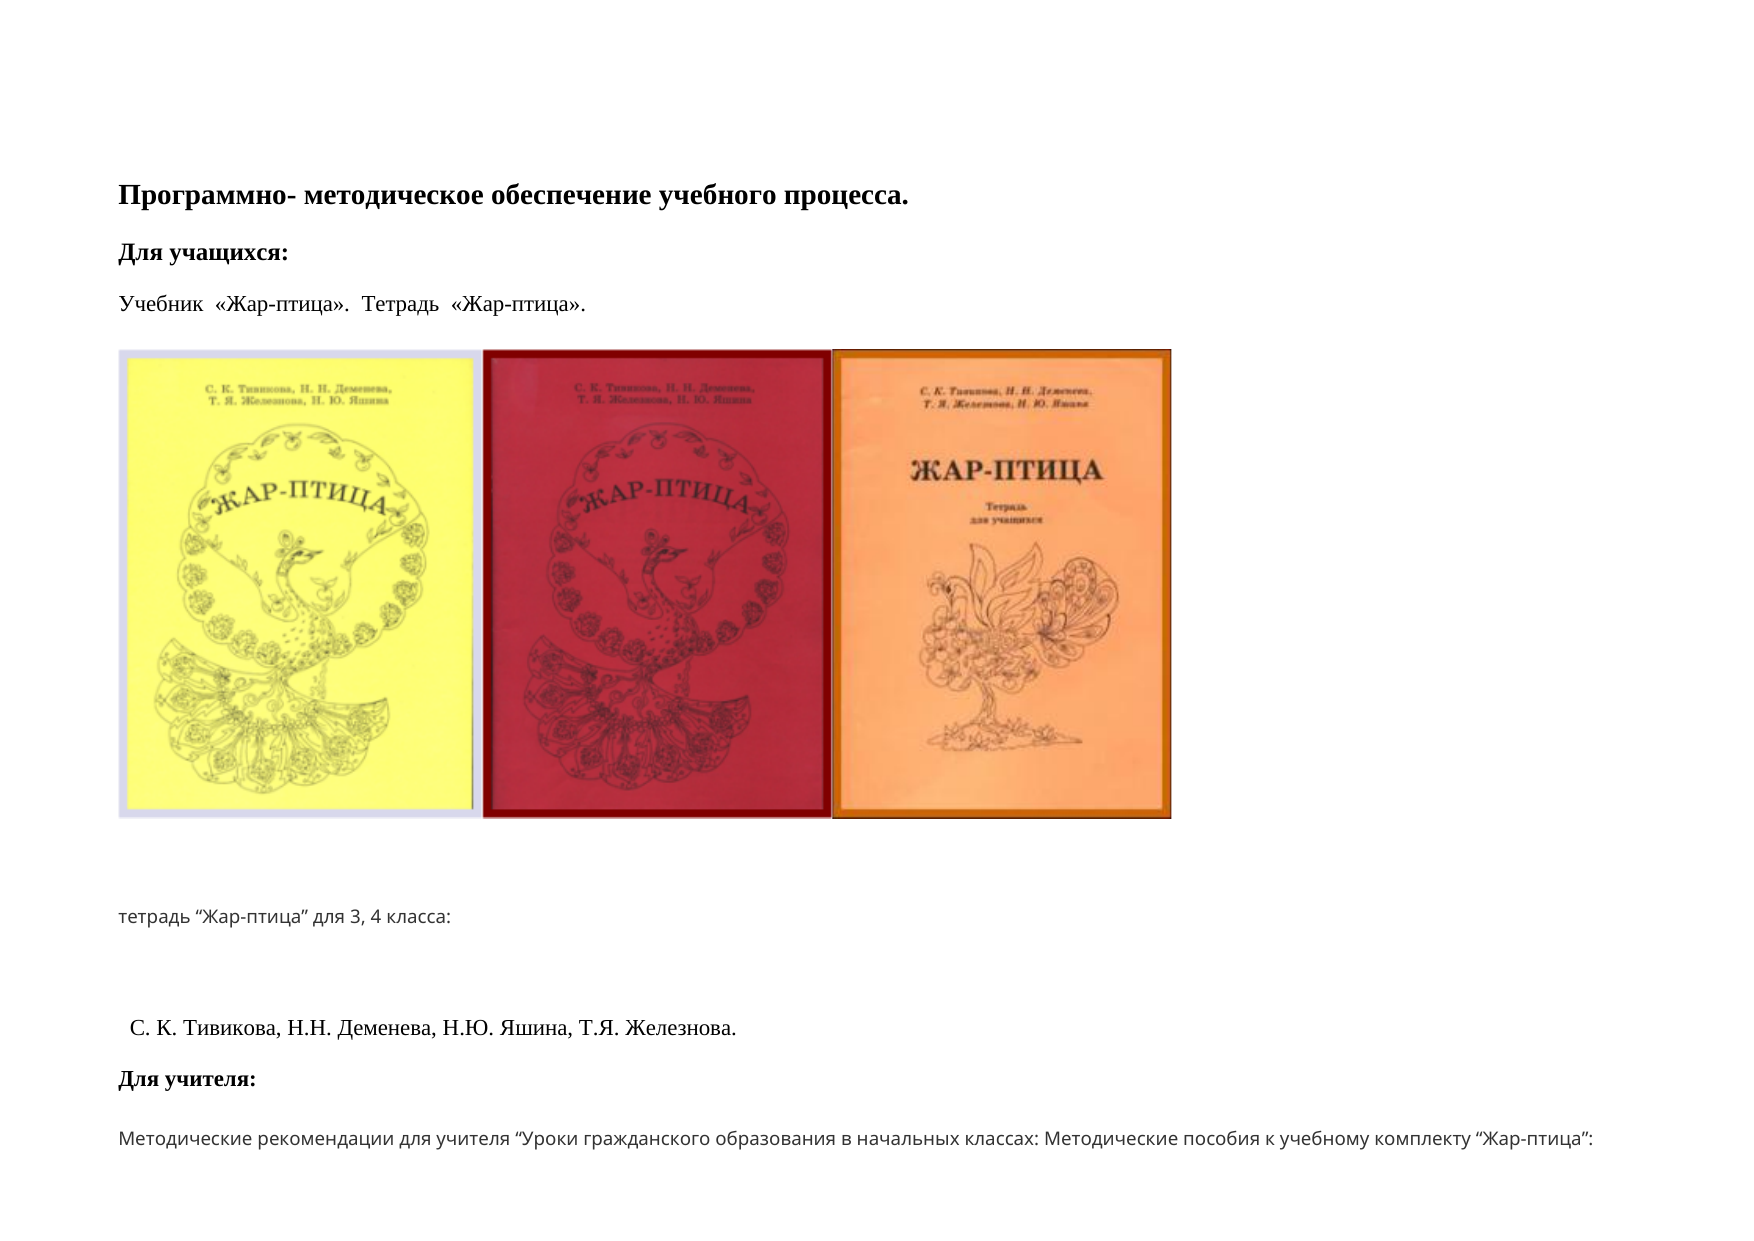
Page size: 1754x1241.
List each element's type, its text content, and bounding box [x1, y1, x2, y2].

text Для учащихся: [118, 237, 1636, 265]
text Для учителя: [118, 1065, 1636, 1091]
text Учебник «Жар-птица». Тетрадь «Жар-птица». [118, 290, 1636, 317]
text С. К. Тивикова, Н.Н. Деменева, Н.Ю. Яшина, Т.Я. Железнова. [118, 1014, 1636, 1040]
text тетрадь “Жар-птица” для 3, 4 класса: [118, 903, 1636, 929]
text Методические рекомендации для учителя “Уроки гражданского образования в начальных классах: Методические пособия к учебному комплекту “Жар-птица”: [118, 1124, 1636, 1151]
text Программно- методическое обеспечение учебного процесса. [118, 177, 1636, 211]
picture [118, 349, 1172, 819]
